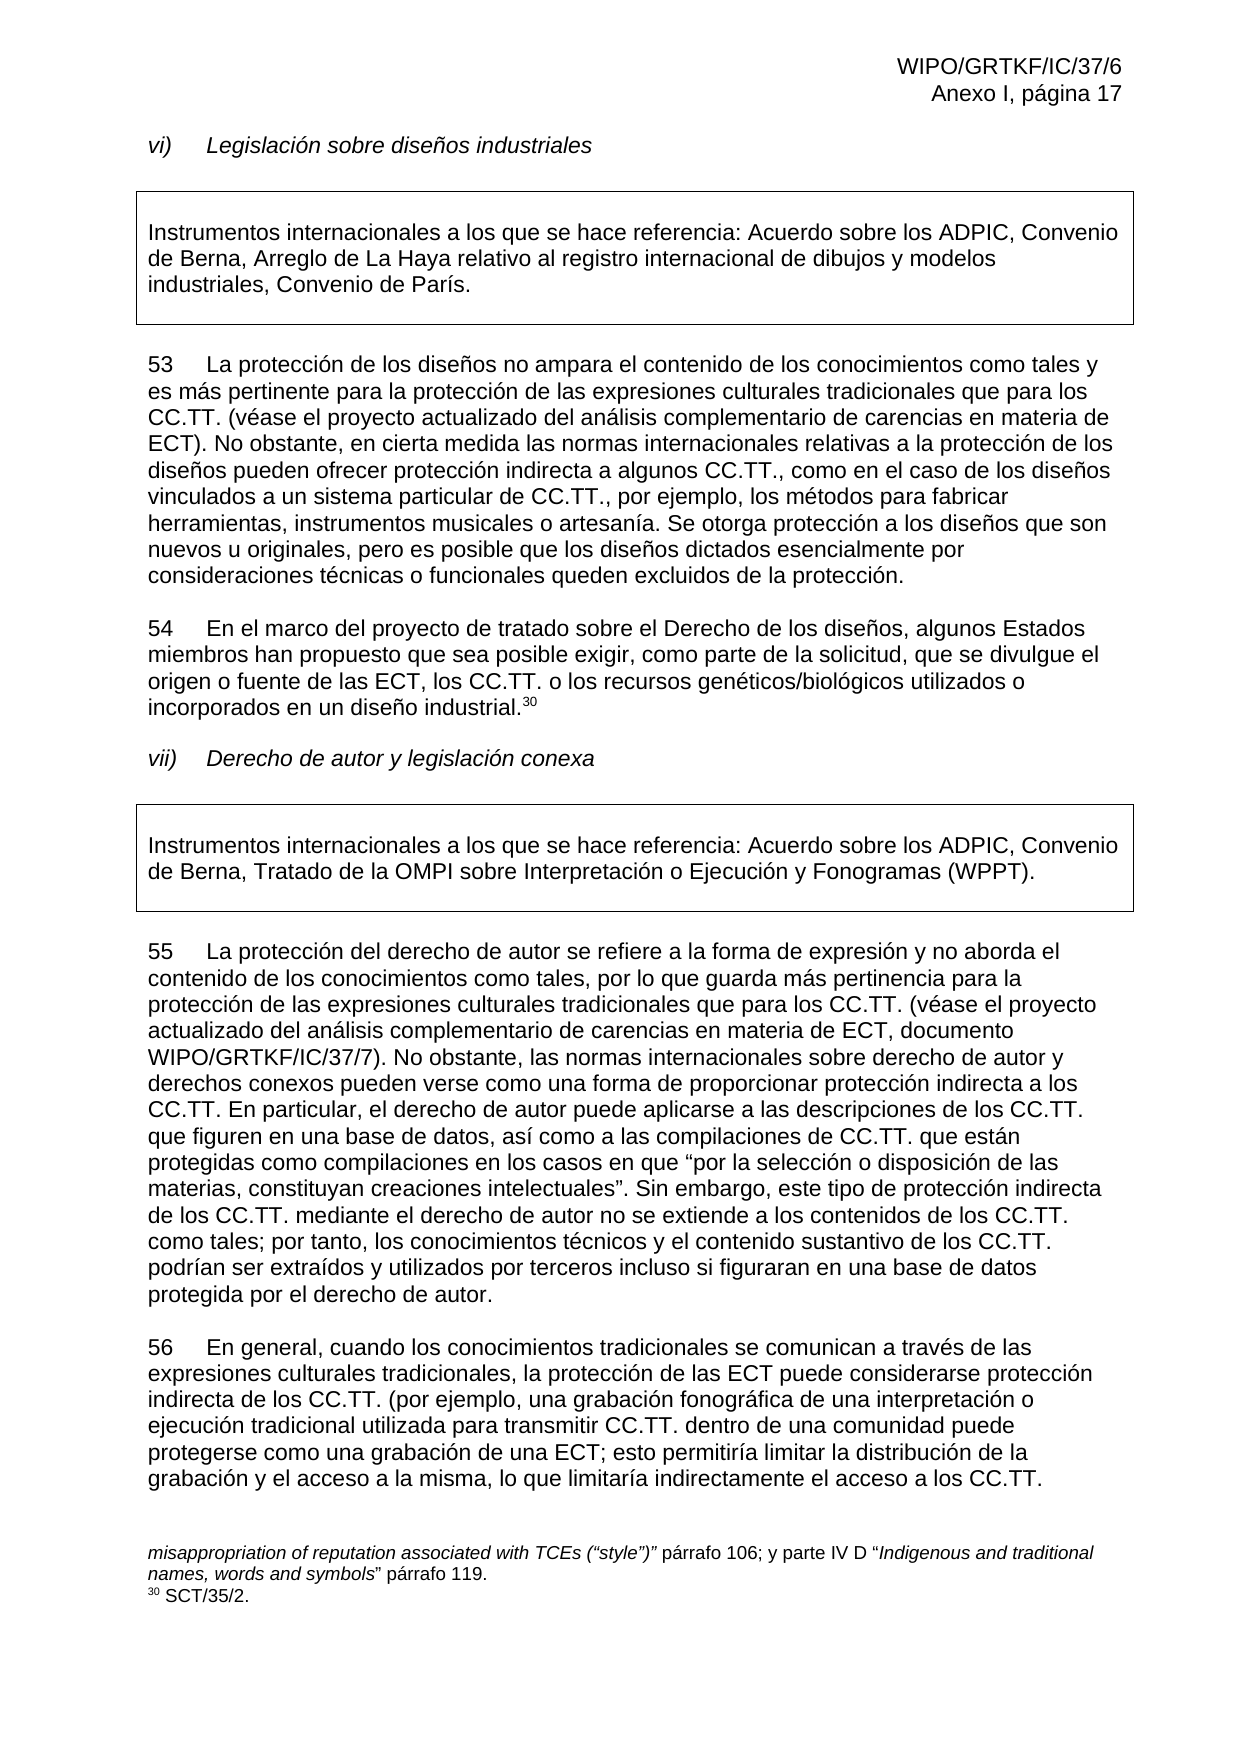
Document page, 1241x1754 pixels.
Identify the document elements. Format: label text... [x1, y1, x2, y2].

table_header Instrumentos internacionales a los que se hace referencia: Acuerdo sobre los ADPIC, Convenio de Berna, Arreglo de La Haya relativo al registro internacional de dibujos y modelos industriales, Convenio de París. [137, 192, 1133, 324]
table_header Instrumentos internacionales a los que se hace referencia: Acuerdo sobre los ADPIC, Convenio de Berna, Tratado de la OMPI sobre Interpretación o Ejecución y Fonogramas (WPPT). [137, 805, 1133, 911]
subtitle vii) Derecho de autor y legislación conexa [148, 745, 1122, 772]
text La protección de los diseños no ampara el contenido de los conocimientos como tales y es más pertinente para la protección de las expresiones culturales tradicionales que para los CC.TT. (véase el proyecto actualizado del análisis complementario de carencias en materia de ECT). No obstante, en cierta medida las normas internacionales relativas a la protección de los diseños pueden ofrecer protección indirecta a algunos CC.TT., como en el caso de los diseños vinculados a un sistema particular de CC.TT., por ejemplo, los métodos para fabricar herramientas, instrumentos musicales o artesanía. Se otorga protección a los diseños que son nuevos u originales, pero es posible que los diseños dictados esencialmente por consideraciones técnicas o funcionales queden excluidos de la protección. [148, 351, 1122, 588]
text La protección del derecho de autor se refiere a la forma de expresión y no aborda el contenido de los conocimientos como tales, por lo que guarda más pertinencia para la protección de las expresiones culturales tradicionales que para los CC.TT. (véase el proyecto actualizado del análisis complementario de carencias en materia de ECT, documento WIPO/GRTKF/IC/37/7). No obstante, las normas internacionales sobre derecho de autor y derechos conexos pueden verse como una forma de proporcionar protección indirecta a los CC.TT. En particular, el derecho de autor puede aplicarse a las descripciones de los CC.TT. que figuren en una base de datos, así como a las compilaciones de CC.TT. que están protegidas como compilaciones en los casos en que “por la selección o disposición de las materias, constituyan creaciones intelectuales”. Sin embargo, este tipo de protección indirecta de los CC.TT. mediante el derecho de autor no se extiende a los contenidos de los CC.TT. como tales; por tanto, los conocimientos técnicos y el contenido sustantivo de los CC.TT. podrían ser extraídos y utilizados por terceros incluso si figuraran en una base de datos protegida por el derecho de autor. [148, 938, 1122, 1307]
text En el marco del proyecto de tratado sobre el Derecho de los diseños, algunos Estados miembros han propuesto que sea posible exigir, como parte de la solicitud, que se divulgue el origen o fuente de las ECT, los CC.TT. o los recursos genéticos/biológicos utilizados o incorporados en un diseño industrial. [148, 615, 1122, 720]
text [148, 1333, 1122, 1492]
subtitle vi) Legislación sobre diseños industriales [148, 132, 1122, 158]
